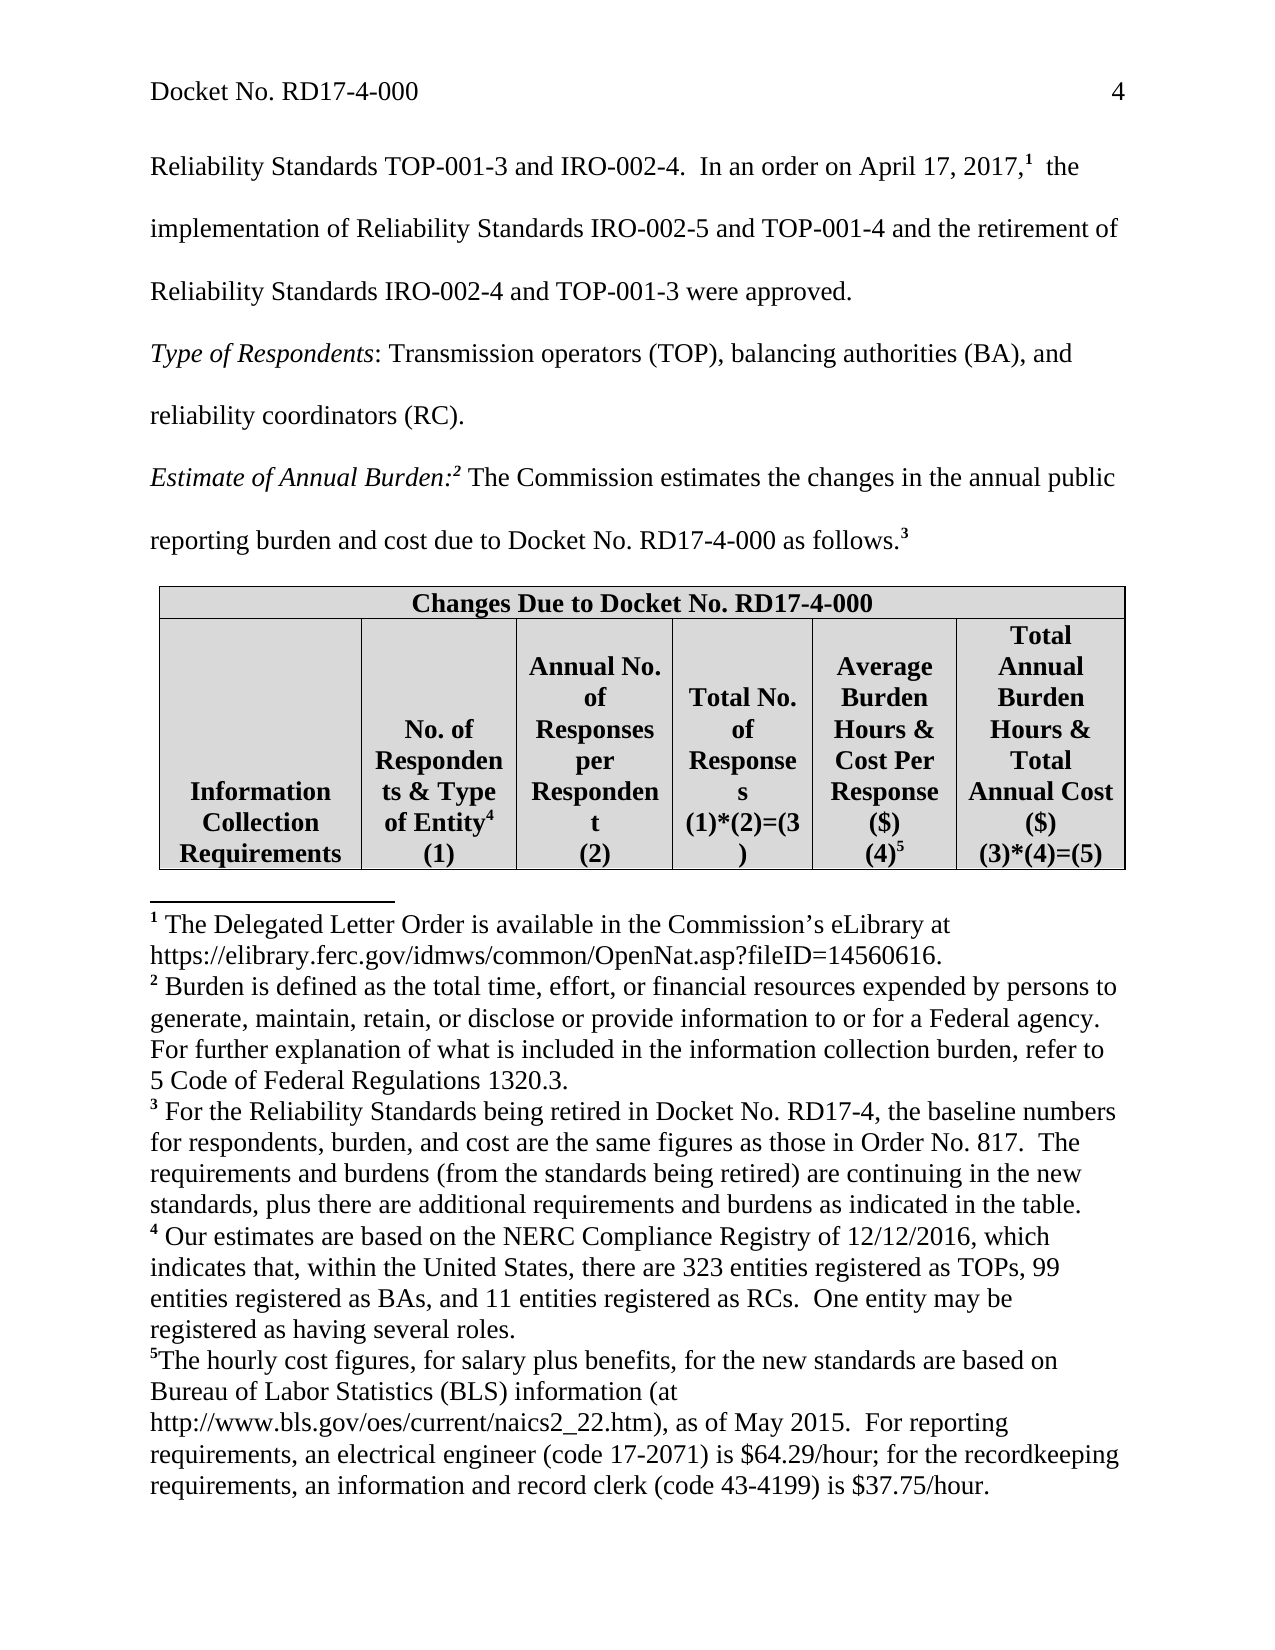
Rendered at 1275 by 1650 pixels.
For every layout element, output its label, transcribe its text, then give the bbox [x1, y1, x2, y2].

table_cell Average Burden Hours & Cost Per Response ($) (4) [813, 619, 956, 868]
table_cell Information Collection Requirements [160, 619, 361, 868]
text Type of Respondents: Transmission operators (TOP), balancing authorities (BA), and reliability coordinators (RC). [150, 337, 1125, 430]
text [150, 150, 1125, 306]
text Estimate of Annual Burden: The Commission estimates the changes in the annual public reporting burden and cost due to Docket No. RD17-4-000 as follows. [150, 461, 1125, 555]
table_header Changes Due to Docket No. RD17-4-000 [160, 587, 1124, 618]
table_cell Annual No. of Responses per Respondent (2) [517, 619, 672, 868]
table_cell Total No. of Responses (1)*(2)=(3) [673, 619, 812, 868]
table_cell Total Annual Burden Hours & Total Annual Cost ($) (3)*(4)=(5) [957, 619, 1124, 868]
table_cell No. of Respondents & Type of Entity (1) [362, 619, 516, 868]
